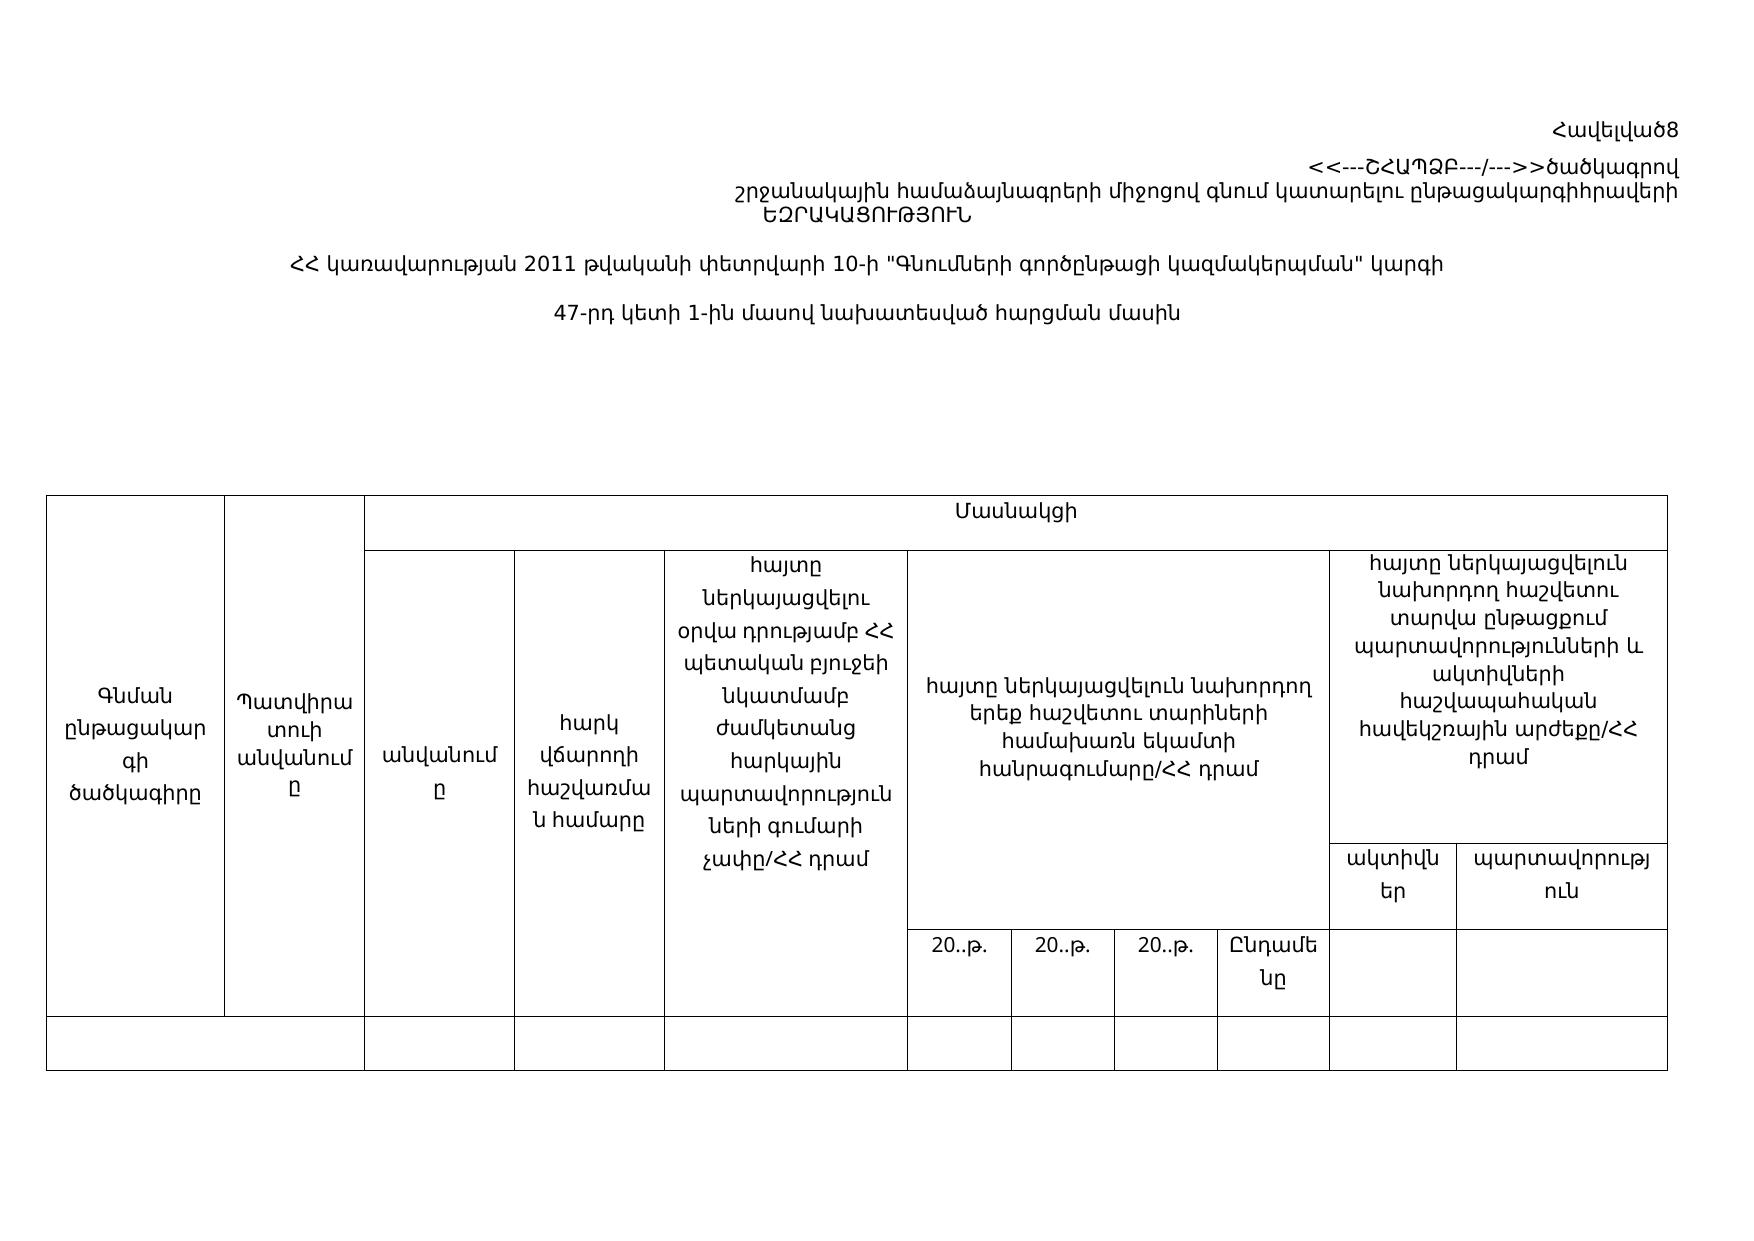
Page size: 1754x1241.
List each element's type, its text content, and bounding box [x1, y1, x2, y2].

table_cell Ընդամենը [1218, 930, 1329, 1016]
table_cell [1457, 1017, 1667, 1070]
table_cell [908, 1017, 1011, 1070]
table_cell [365, 1017, 514, 1070]
table_cell հայտը ներկայացվելու օրվա դրությամբ ՀՀ պետական բյուջեի նկատմամբ ժամկետանց հարկային պարտավորությունների գումարի չափը/ՀՀ դրամ [665, 551, 907, 1016]
table_cell հարկ վճարողի հաշվառման համարը [515, 551, 664, 1016]
table_cell ակտիվներ [1330, 844, 1456, 929]
table_header Գնման ընթացակարգի ծածկագիրը [47, 496, 224, 1016]
table_header Պատվիրատուի անվանումը [225, 496, 364, 1016]
table_cell [1457, 930, 1667, 1016]
table_cell հայտը ներկայացվելուն նախորդող հաշվետու տարվա ընթացքում պարտավորությունների և ակտիվների հաշվապահական հավեկշռային արժեքը/ՀՀ դրամ [1330, 551, 1667, 842]
text շրջանակային համաձայնագրերի միջոցով գնում կատարելու ընթացակարգիհրավերի [56, 179, 1679, 203]
text ՀՀ կառավարության 2011 թվականի փետրվարի 10-ի "Գնումների գործընթացի կազմակերպման" կարգի [56, 252, 1679, 276]
text <<---ՇՀԱՊՁԲ---/--->>ծածկագրով [56, 155, 1679, 179]
table_cell անվանումը [365, 551, 514, 1016]
table_cell 20..թ. [1115, 930, 1217, 1016]
table_cell [1012, 1017, 1114, 1070]
table_header Մասնակցի [365, 496, 1667, 549]
table_cell [515, 1017, 664, 1070]
text 47-րդ կետի 1-ին մասով նախատեսված հարցման մասին [56, 301, 1679, 325]
table_cell 20..թ. [908, 930, 1011, 1016]
table_cell [1330, 1017, 1456, 1070]
table_cell հայտը ներկայացվելուն նախորդող երեք հաշվետու տարիների համախառն եկամտի հանրագումարը/ՀՀ դրամ [908, 551, 1329, 929]
table_cell [1115, 1017, 1217, 1070]
table_cell պարտավորություն [1457, 844, 1667, 929]
table_cell [47, 1017, 364, 1070]
text ԵԶՐԱԿԱՑՈՒԹՅՈՒՆ [56, 203, 1679, 228]
table_cell [665, 1017, 907, 1070]
table_cell 20..թ. [1012, 930, 1114, 1016]
table_cell [1330, 930, 1456, 1016]
text Հավելված8 [56, 118, 1679, 143]
table_cell [1218, 1017, 1329, 1070]
